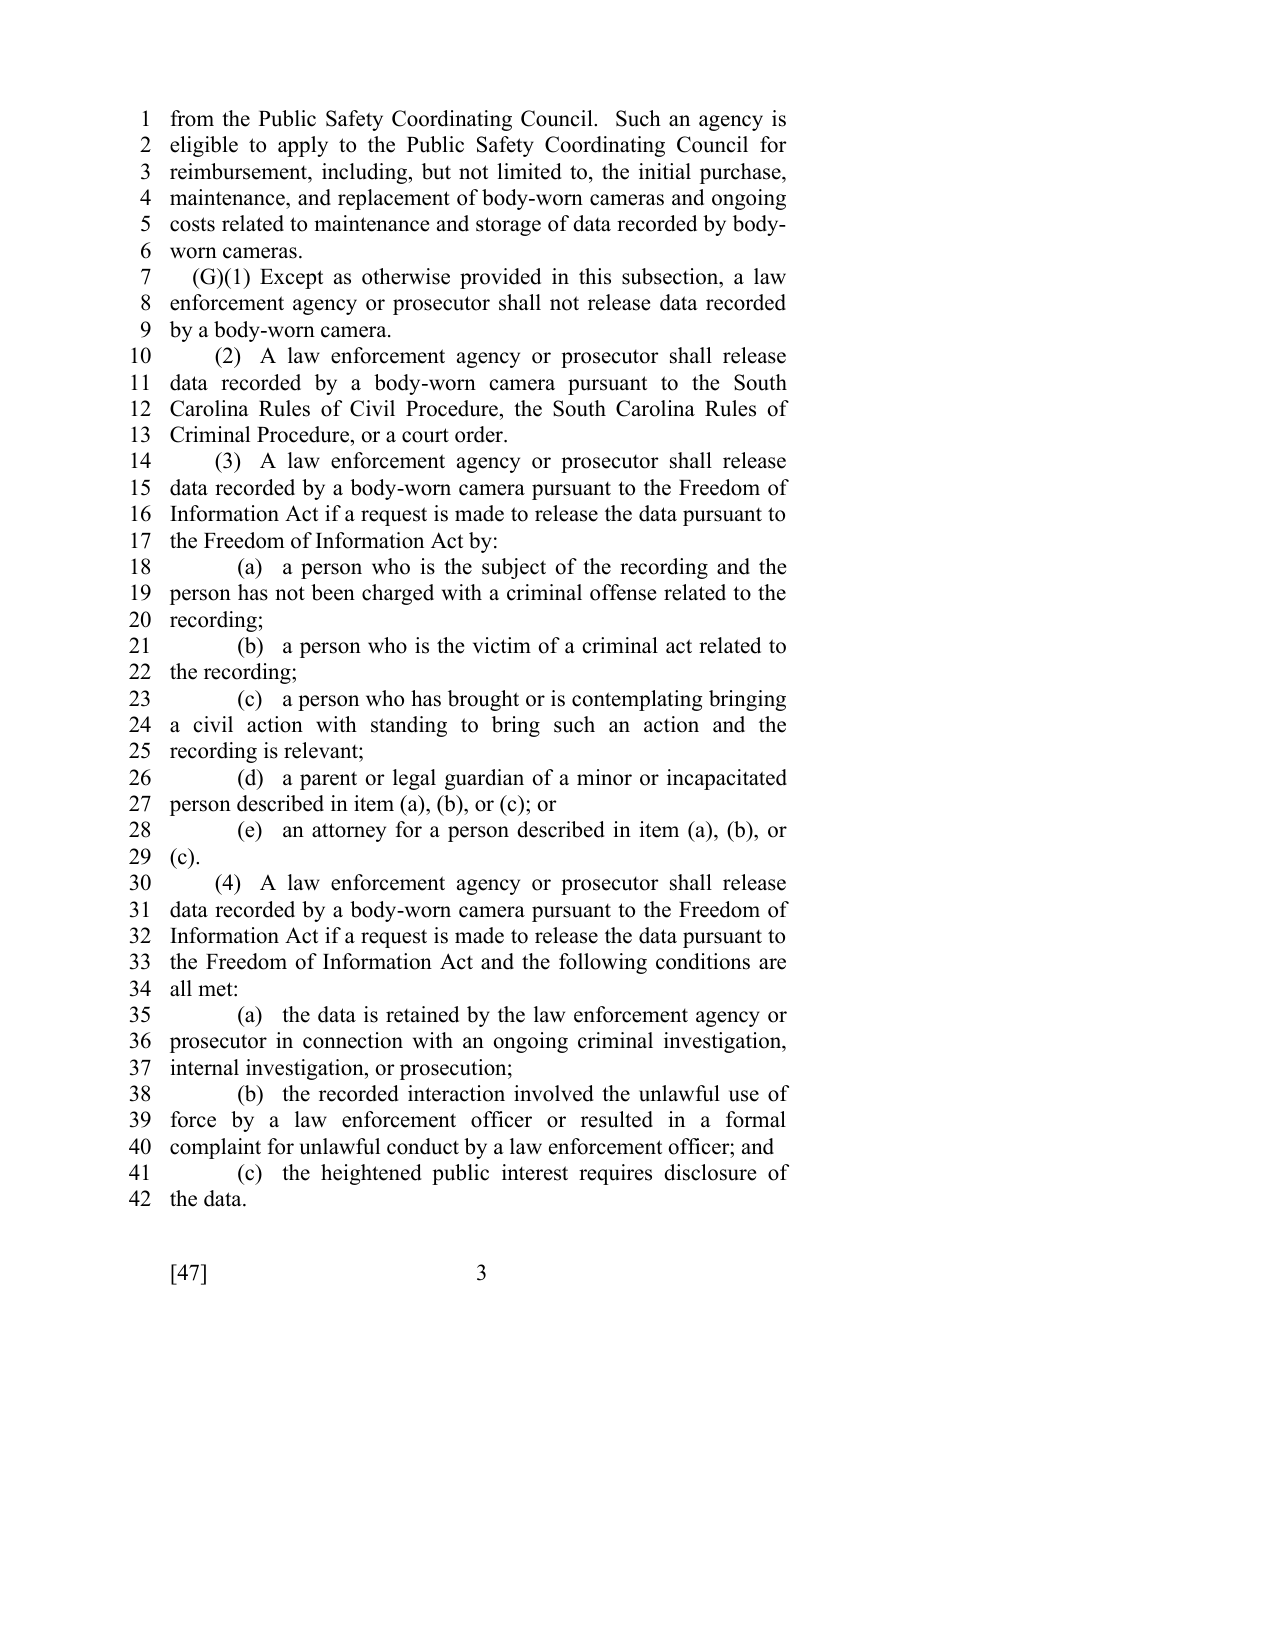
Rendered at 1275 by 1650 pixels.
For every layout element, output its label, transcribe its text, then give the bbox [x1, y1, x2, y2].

text (a) a person who is the subject of the recording and the person has not been charged with a criminal offense related to the recording; [169, 553, 787, 632]
text (4) A law enforcement agency or prosecutor shall release data recorded by a body-worn camera pursuant to the Freedom of Information Act if a request is made to release the data pursuant to the Freedom of Information Act and the following conditions are all met: [169, 869, 787, 1001]
text (G)(1) Except as otherwise provided in this subsection, a law enforcement agency or prosecutor shall not release data recorded by a body-worn camera. [169, 263, 787, 342]
text (c) the heightened public interest requires disclosure of the data. [169, 1159, 787, 1212]
text (e) an attorney for a person described in item (a), (b), or (c). [169, 817, 787, 869]
text (a) the data is retained by the law enforcement agency or prosecutor in connection with an ongoing criminal investigation, internal investigation, or prosecution; [169, 1001, 787, 1080]
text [169, 105, 787, 263]
text (c) a person who has brought or is contemplating bringing a civil action with standing to bring such an action and the recording is relevant; [169, 685, 787, 764]
text (b) the recorded interaction involved the unlawful use of force by a law enforcement officer or resulted in a formal complaint for unlawful conduct by a law enforcement officer; and [169, 1080, 787, 1159]
text (3) A law enforcement agency or prosecutor shall release data recorded by a body-worn camera pursuant to the Freedom of Information Act if a request is made to release the data pursuant to the Freedom of Information Act by: [169, 448, 787, 553]
text (d) a parent or legal guardian of a minor or incapacitated person described in item (a), (b), or (c); or [169, 764, 787, 817]
text (b) a person who is the victim of a criminal act related to the recording; [169, 632, 787, 685]
text (2) A law enforcement agency or prosecutor shall release data recorded by a body-worn camera pursuant to the South Carolina Rules of Civil Procedure, the South Carolina Rules of Criminal Procedure, or a court order. [169, 342, 787, 448]
